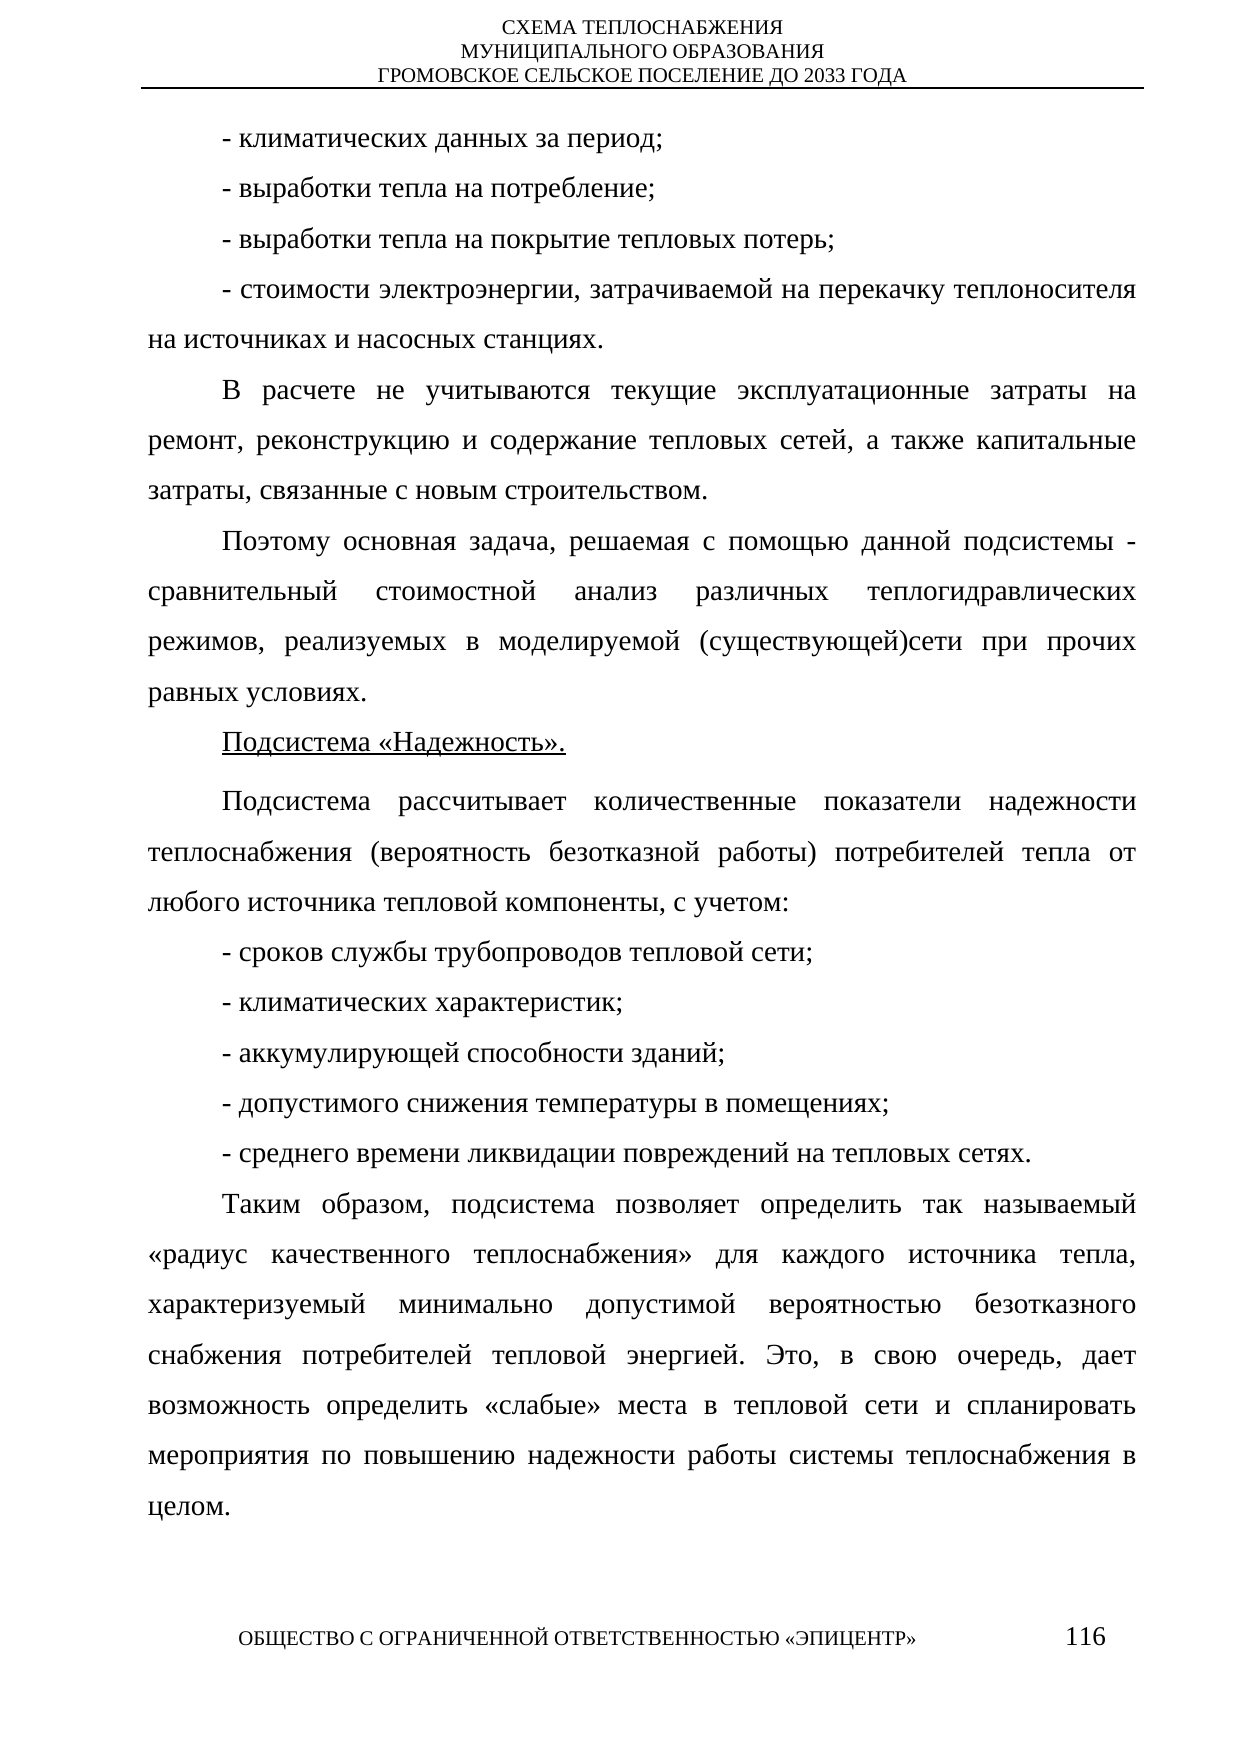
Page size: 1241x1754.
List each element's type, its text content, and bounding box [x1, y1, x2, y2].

text - аккумулирующей способности зданий; [148, 1035, 1137, 1068]
text - выработки тепла на потребление; [148, 171, 1137, 204]
text Таким образом, подсистема позволяет определить так называемый «радиус качественного теплоснабжения» для каждого источника тепла, характеризуемый минимально допустимой вероятностью безотказного снабжения потребителей тепловой энергией. Это, в свою очередь, дает возможность определить «слабые» места в тепловой сети и спланировать мероприятия по повышению надежности работы системы теплоснабжения в целом. [148, 1186, 1137, 1521]
text - сроков службы трубопроводов тепловой сети; [148, 934, 1137, 968]
text - среднего времени ликвидации повреждений на тепловых сетях. [148, 1136, 1137, 1169]
text - климатических характеристик; [148, 984, 1137, 1018]
text В расчете не учитываются текущие эксплуатационные затраты на ремонт, реконструкцию и содержание тепловых сетей, а также капитальные затраты, связанные с новым строительством. [148, 372, 1137, 506]
text - выработки тепла на покрытие тепловых потерь; [148, 221, 1137, 254]
text Поэтому основная задача, решаемая с помощью данной подсистемы - сравнительный стоимостной анализ различных теплогидравлических режимов, реализуемых в моделируемой (существующей)сети при прочих равных условиях. [148, 523, 1137, 707]
text - климатических данных за период; [148, 120, 1137, 154]
text Подсистема рассчитывает количественные показатели надежности теплоснабжения (вероятность безотказной работы) потребителей тепла от любого источника тепловой компоненты, с учетом: [148, 783, 1137, 917]
text Подсистема «Надежность». [148, 724, 1137, 757]
text - допустимого снижения температуры в помещениях; [148, 1085, 1137, 1119]
text - стоимости электроэнергии, затрачиваемой на перекачку теплоносителя на источниках и насосных станциях. [148, 271, 1137, 355]
